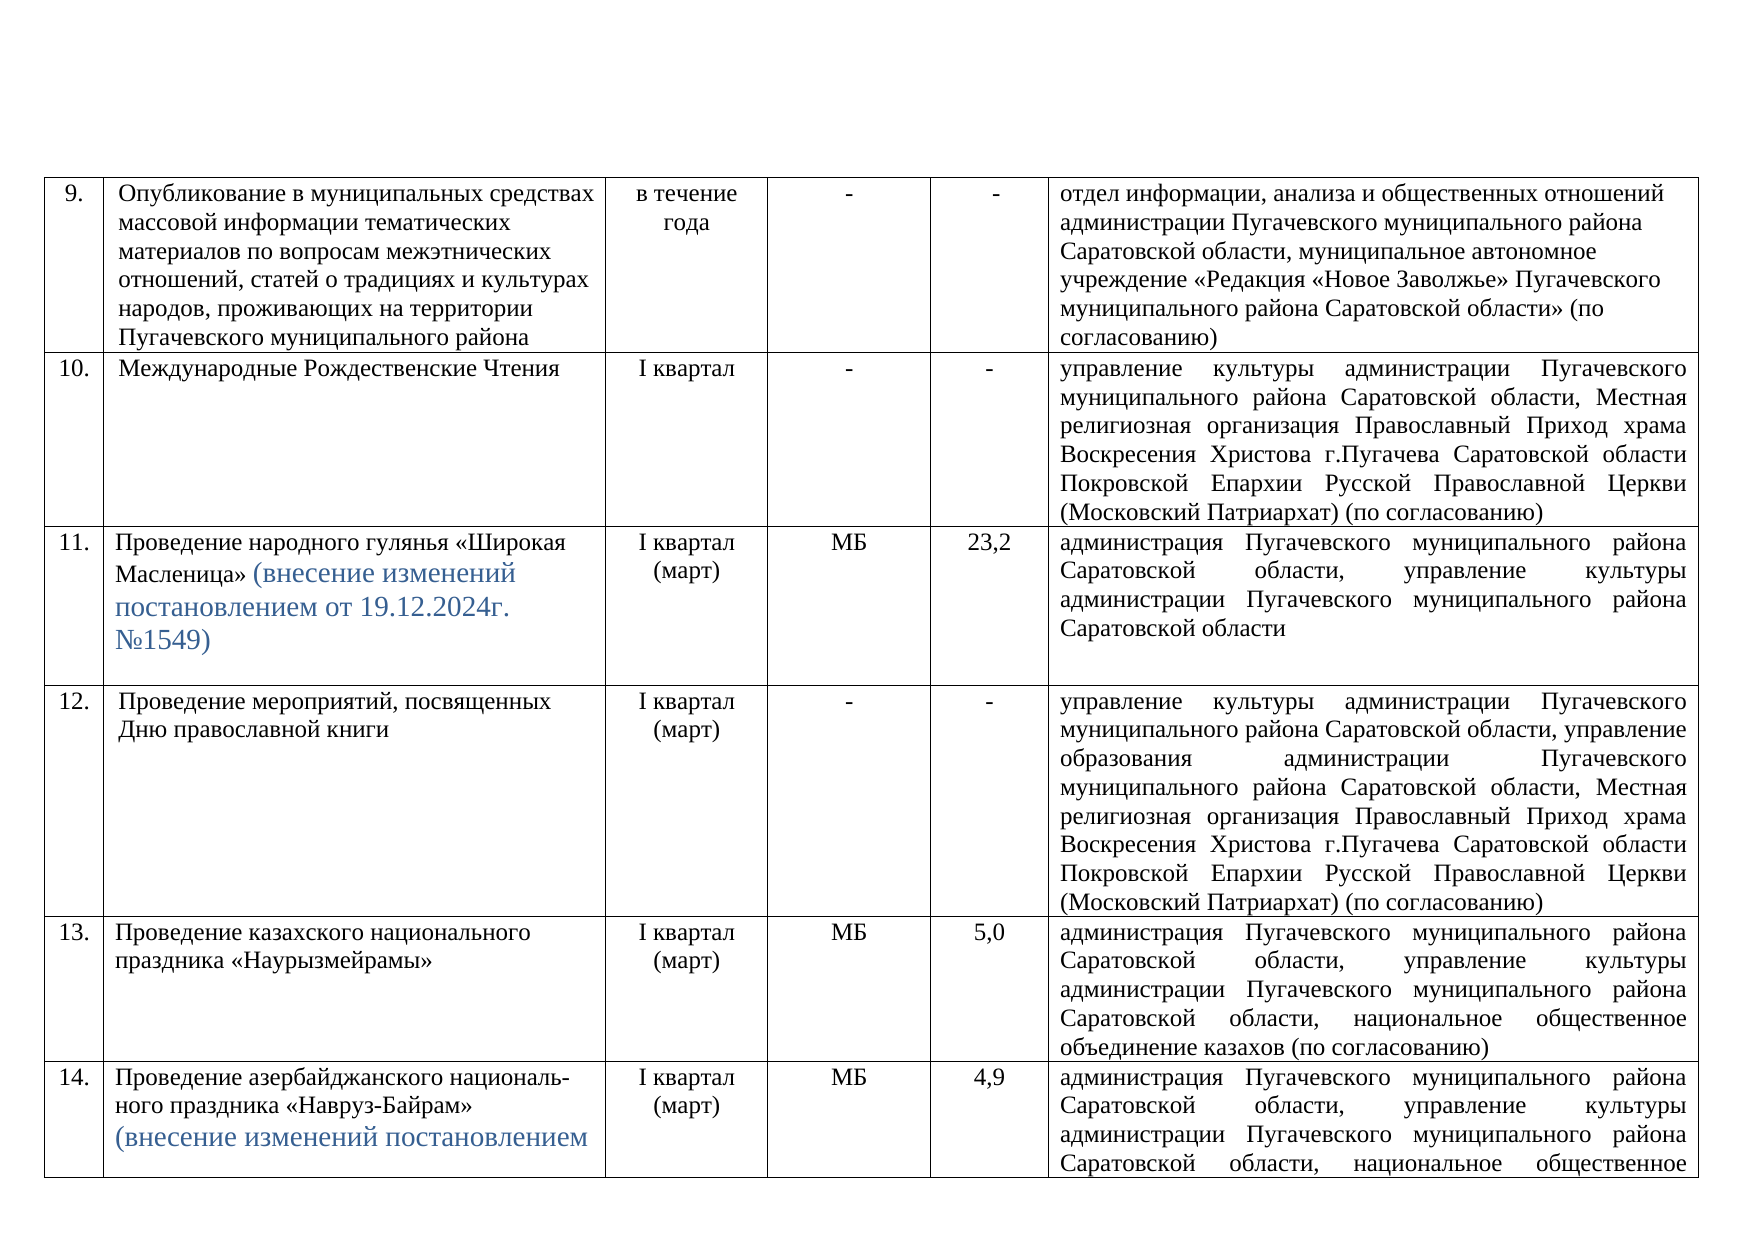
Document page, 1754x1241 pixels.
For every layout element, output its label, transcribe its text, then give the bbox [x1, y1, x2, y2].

table_cell администрация Пугачевского муниципального района Саратовской области, управление культуры администрации Пугачевского муниципального района Саратовской области, национальное общественное объединение казахов (по согласованию) [1049, 917, 1698, 1061]
table_cell МБ [768, 917, 930, 1061]
table_cell МБ [768, 527, 930, 685]
table_cell МБ [768, 1062, 930, 1177]
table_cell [104, 1062, 605, 1177]
table_cell Проведение народного гулянья «Широкая Масленица» (внесение изменений постановлением от 19.12.2024г. №1549) [104, 527, 605, 685]
table_cell 12. [45, 686, 103, 916]
table_cell 11. [45, 527, 103, 685]
table_cell 10. [45, 353, 103, 526]
table_cell Проведение мероприятий, посвященных Дню православной книги [104, 686, 605, 916]
table_cell 23,2 [931, 527, 1048, 685]
table_cell 5,0 [931, 917, 1048, 1061]
table_cell 9. [45, 178, 103, 352]
table_cell - [931, 178, 1048, 352]
table_cell Опубликование в муниципальных средствах массовой информации тематических материалов по вопросам межэтнических отношений, статей о традициях и культурах народов, проживающих на территории Пугачевского муниципального района [104, 178, 605, 352]
table_cell I квартал [606, 353, 767, 526]
table_cell I квартал (март) [606, 686, 767, 916]
table_cell управление культуры администрации Пугачевского муниципального района Саратовской области, Местная религиозная организация Православный Приход храма Воскресения Христова г.Пугачева Саратовской области Покровской Епархии Русской Православной Церкви (Московский Патриархат) (по согласованию) [1049, 353, 1698, 526]
table_cell I квартал (март) [606, 1062, 767, 1177]
table_cell Проведение казахского национального праздника «Наурызмейрамы» [104, 917, 605, 1061]
table_cell 4,9 [931, 1062, 1048, 1177]
table_cell I квартал (март) [606, 527, 767, 685]
table_cell отдел информации, анализа и общественных отношений администрации Пугачевского муниципального района Саратовской области, муниципальное автономное учреждение «Редакция «Новое Заволжье» Пугачевского муниципального района Саратовской области» (по согласованию) [1049, 178, 1698, 352]
table_cell - [768, 178, 930, 352]
table_cell в течение года [606, 178, 767, 352]
table_cell - [768, 686, 930, 916]
table_cell - [931, 353, 1048, 526]
table_cell Международные Рождественские Чтения [104, 353, 605, 526]
table_cell 13. [45, 917, 103, 1061]
table_cell - [768, 353, 930, 526]
table_cell управление культуры администрации Пугачевского муниципального района Саратовской области, управление образования администрации Пугачевского муниципального района Саратовской области, Местная религиозная организация Православный Приход храма Воскресения Христова г.Пугачева Саратовской области Покровской Епархии Русской Православной Церкви (Московский Патриархат) (по согласованию) [1049, 686, 1698, 916]
table_cell I квартал (март) [606, 917, 767, 1061]
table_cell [1049, 1062, 1698, 1177]
table_cell 14. [45, 1062, 103, 1177]
table_cell - [931, 686, 1048, 916]
table_cell администрация Пугачевского муниципального района Саратовской области, управление культуры администрации Пугачевского муниципального района Саратовской области [1049, 527, 1698, 685]
